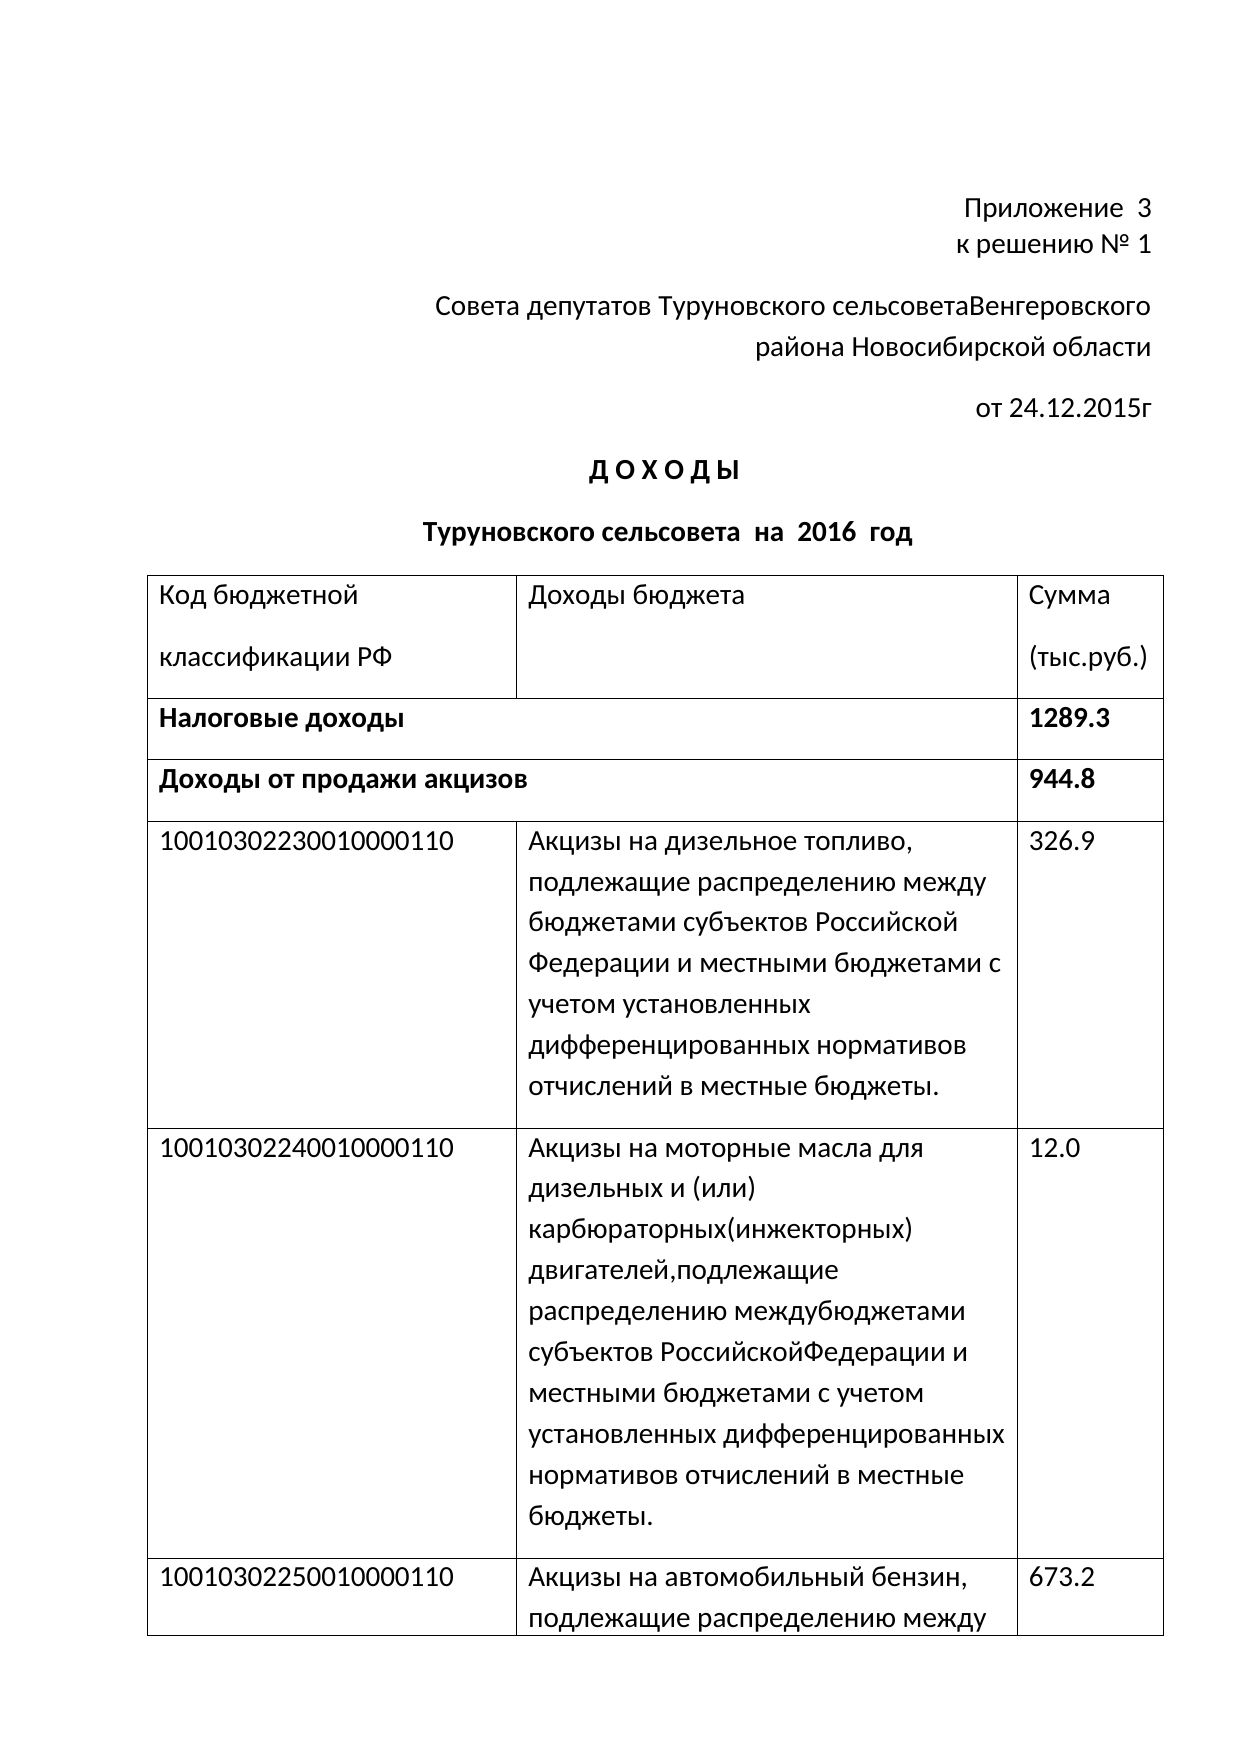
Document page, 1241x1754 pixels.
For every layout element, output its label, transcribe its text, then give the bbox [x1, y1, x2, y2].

text Туруновского сельсовета на 2016 год [177, 513, 1152, 549]
text Д О Х О Д Ы [177, 451, 1152, 487]
table_cell 1289.3 [1018, 699, 1163, 759]
text Совета депутатов Туруновского сельсоветаВенгеровского района Новосибирской области [177, 287, 1152, 363]
table_cell 10010302240010000110 [148, 1129, 516, 1557]
table_cell 673.2 [1018, 1559, 1163, 1635]
table_cell 944.8 [1018, 760, 1163, 821]
text Приложение 3 [177, 189, 1152, 225]
text к решению № 1 [177, 225, 1152, 261]
table_cell 326.9 [1018, 822, 1163, 1128]
table_cell Доходы от продажи акцизов [148, 760, 1017, 821]
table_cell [148, 1559, 516, 1635]
table_cell Акцизы на моторные масла для дизельных и (или) карбюраторных(инжекторных) двигателей,подлежащие распределению междубюджетами субъектов РоссийскойФедерации и местными бюджетами с учетом установленных дифференцированных нормативов отчислений в местные бюджеты. [517, 1129, 1017, 1557]
table_header Доходы бюджета [517, 576, 1017, 698]
table_header Код бюджетной классификации РФ [148, 576, 516, 698]
table_cell 12.0 [1018, 1129, 1163, 1557]
text от 24.12.2015г [177, 389, 1152, 425]
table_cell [517, 1559, 1017, 1635]
table_header Сумма (тыс.руб.) [1018, 576, 1163, 698]
table_cell Налоговые доходы [148, 699, 1017, 759]
table_cell Акцизы на дизельное топливо, подлежащие распределению между бюджетами субъектов Российской Федерации и местными бюджетами с учетом установленных дифференцированных нормативов отчислений в местные бюджеты. [517, 822, 1017, 1128]
table_cell 10010302230010000110 [148, 822, 516, 1128]
